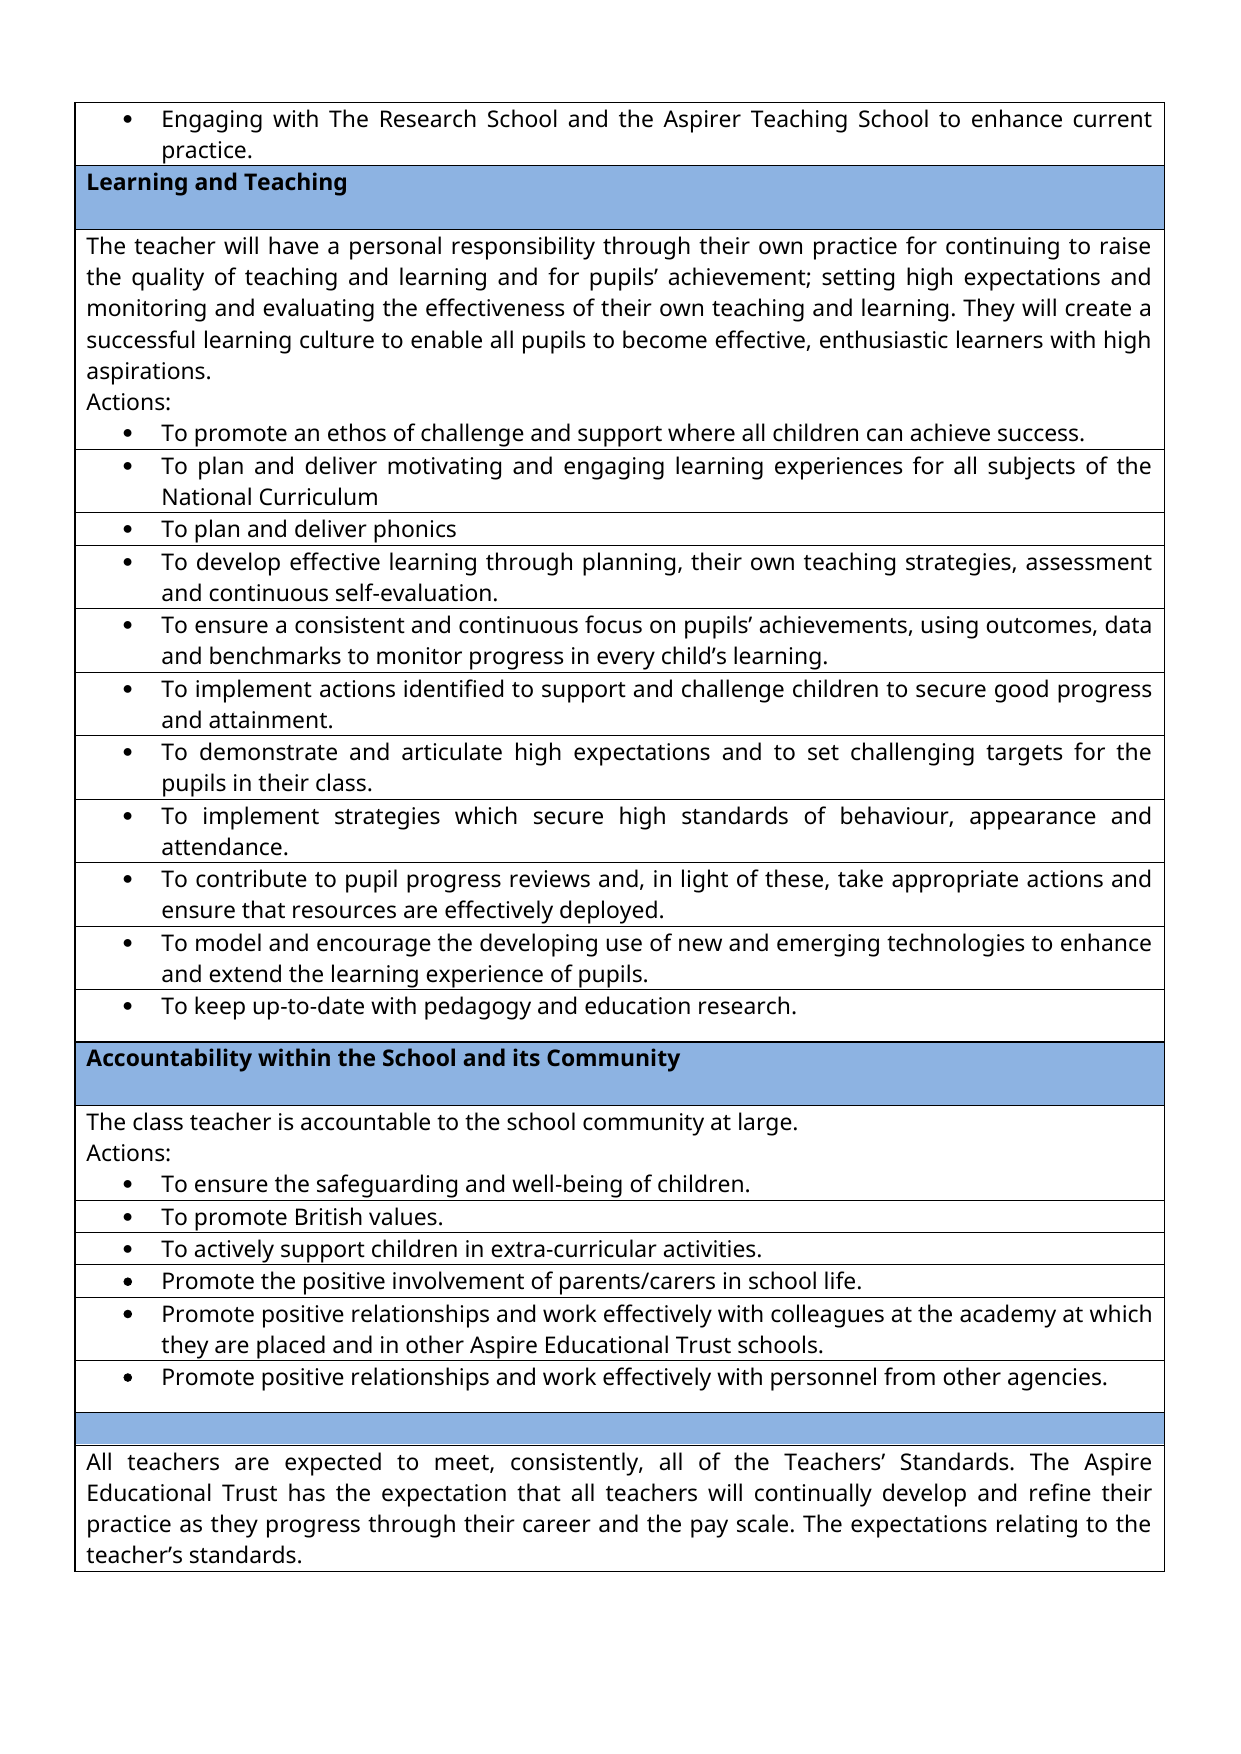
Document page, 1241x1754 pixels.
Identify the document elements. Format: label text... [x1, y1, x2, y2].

table_cell To implement actions identified to support and challenge children to secure good progress and attainment. [76, 673, 1164, 735]
table_cell Promote the positive involvement of parents/carers in school life. [76, 1265, 1164, 1297]
table_cell Learning and Teaching [76, 166, 1164, 229]
table_cell To demonstrate and articulate high expectations and to set challenging targets for the pupils in their class. [76, 736, 1164, 799]
table_cell To ensure a consistent and continuous focus on pupils’ achievements, using outcomes, data and benchmarks to monitor progress in every child’s learning. [76, 609, 1164, 672]
table_cell To plan and deliver phonics [76, 513, 1164, 544]
table_cell To implement strategies which secure high standards of behaviour, appearance and attendance. [76, 800, 1164, 862]
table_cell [76, 1446, 1164, 1571]
table_cell The teacher will have a personal responsibility through their own practice for continuing to raise the quality of teaching and learning and for pupils’ achievement; setting high expectations and monitoring and evaluating the effectiveness of their own teaching and learning. They will create a successful learning culture to enable all pupils to become effective, enthusiastic learners with high aspirations. Actions: To promote an ethos of challenge and support where all children can achieve success. [76, 230, 1164, 449]
table_cell Promote positive relationships and work effectively with personnel from other agencies. [76, 1361, 1164, 1412]
table_cell To contribute to pupil progress reviews and, in light of these, take appropriate actions and ensure that resources are effectively deployed. [76, 863, 1164, 926]
table_cell The class teacher is accountable to the school community at large. Actions: To ensure the safeguarding and well-being of children. [76, 1106, 1164, 1200]
table_cell To model and encourage the developing use of new and emerging technologies to enhance and extend the learning experience of pupils. [76, 927, 1164, 989]
table_cell Accountability within the School and its Community [76, 1043, 1164, 1105]
table_cell To plan and deliver motivating and engaging learning experiences for all subjects of the National Curriculum [76, 450, 1164, 512]
table_cell To promote British values. [76, 1201, 1164, 1232]
table_cell Engaging with The Research School and the Aspirer Teaching School to enhance current practice. [76, 103, 1164, 165]
table_cell Promote positive relationships and work effectively with colleagues at the academy at which they are placed and in other Aspire Educational Trust schools. [76, 1298, 1164, 1360]
table_cell To actively support children in extra-curricular activities. [76, 1233, 1164, 1264]
table_cell To develop effective learning through planning, their own teaching strategies, assessment and continuous self-evaluation. [76, 546, 1164, 608]
table_cell [76, 1413, 1164, 1444]
table_cell To keep up-to-date with pedagogy and education research. [76, 990, 1164, 1041]
